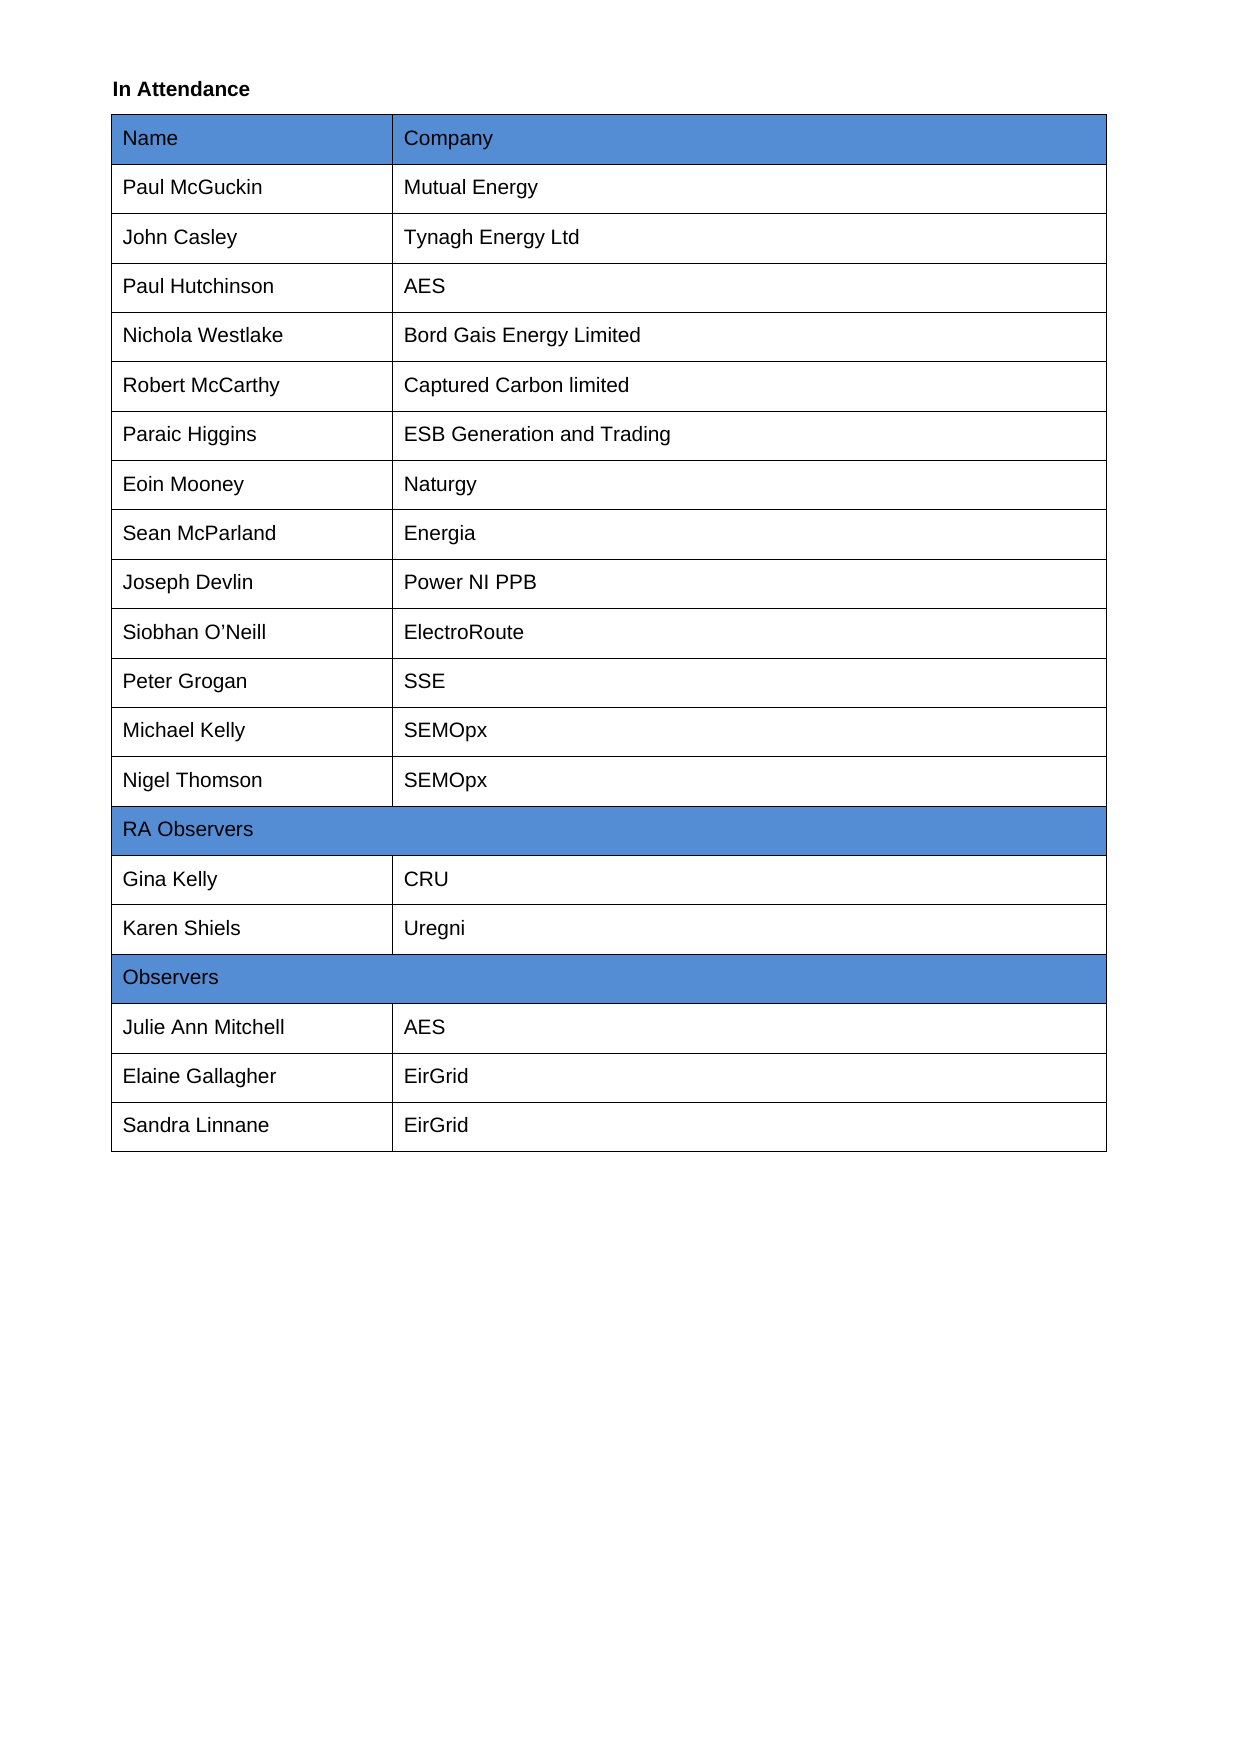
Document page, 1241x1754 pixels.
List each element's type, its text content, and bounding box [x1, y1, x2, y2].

table_cell EirGrid [393, 1054, 1106, 1102]
table_header Company [393, 115, 1106, 164]
table_cell SEMOpx [393, 708, 1106, 756]
table_cell Power NI PPB [393, 560, 1106, 608]
table_cell ESB Generation and Trading [393, 412, 1106, 460]
table_cell SSE [393, 659, 1106, 707]
title In Attendance [112, 76, 1106, 100]
table_cell Captured Carbon limited [393, 362, 1106, 411]
table_cell Robert McCarthy [112, 362, 392, 411]
table_cell Karen Shiels [112, 905, 392, 954]
table_cell Eoin Mooney [112, 461, 392, 509]
table_cell Paul McGuckin [112, 165, 392, 213]
table_cell Peter Grogan [112, 659, 392, 707]
table_cell SEMOpx [393, 757, 1106, 806]
table_cell Naturgy [393, 461, 1106, 509]
table_cell Mutual Energy [393, 165, 1106, 213]
table_cell RA Observers [112, 807, 1106, 855]
table_cell ElectroRoute [393, 609, 1106, 657]
table_cell Tynagh Energy Ltd [393, 214, 1106, 262]
table_cell Siobhan O’Neill [112, 609, 392, 657]
table_cell Gina Kelly [112, 856, 392, 904]
table_cell Nigel Thomson [112, 757, 392, 806]
table_cell Paraic Higgins [112, 412, 392, 460]
table_cell Uregni [393, 905, 1106, 954]
table_cell CRU [393, 856, 1106, 904]
table_cell Julie Ann Mitchell [112, 1004, 392, 1052]
table_cell Paul Hutchinson [112, 264, 392, 312]
table_cell Bord Gais Energy Limited [393, 313, 1106, 361]
table_cell Sean McParland [112, 510, 392, 559]
table_cell AES [393, 1004, 1106, 1052]
table_header Name [112, 115, 392, 164]
table_cell Observers [112, 955, 1106, 1003]
table_cell AES [393, 264, 1106, 312]
table_cell Nichola Westlake [112, 313, 392, 361]
table_cell Joseph Devlin [112, 560, 392, 608]
table_cell EirGrid [393, 1103, 1106, 1151]
table_cell John Casley [112, 214, 392, 262]
table_cell Sandra Linnane [112, 1103, 392, 1151]
table_cell Elaine Gallagher [112, 1054, 392, 1102]
table_cell Michael Kelly [112, 708, 392, 756]
table_cell Energia [393, 510, 1106, 559]
